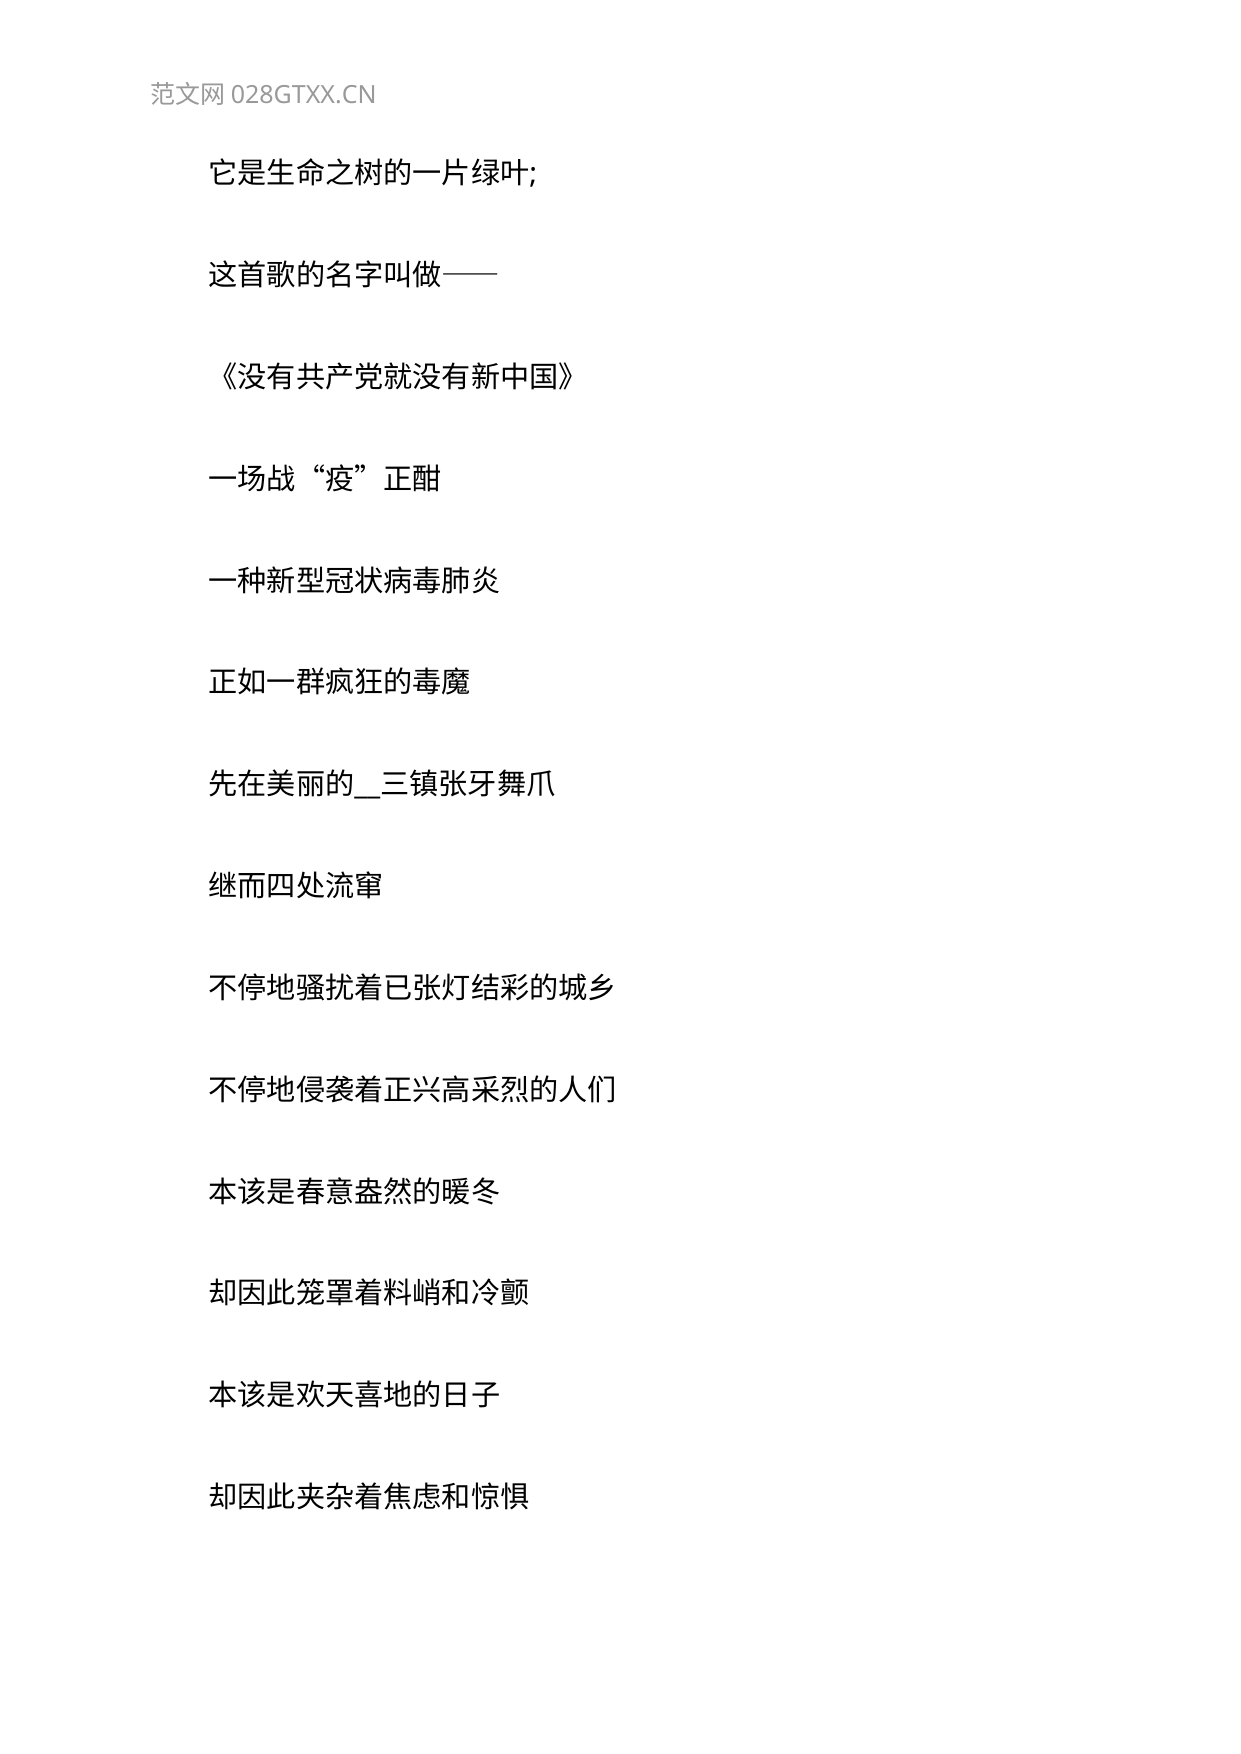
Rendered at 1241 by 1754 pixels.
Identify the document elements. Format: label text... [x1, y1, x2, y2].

text 一种新型冠状病毒肺炎 [150, 557, 1090, 599]
text 不停地骚扰着已张灯结彩的城乡 [150, 964, 1090, 1007]
text 却因此笼罩着料峭和冷颤 [150, 1270, 1090, 1312]
text 本该是春意盎然的暖冬 [150, 1168, 1090, 1210]
text 继而四处流窜 [150, 863, 1090, 905]
text 它是生命之树的一片绿叶; [150, 150, 1090, 192]
text 正如一群疯狂的毒魔 [150, 659, 1090, 701]
text 《没有共产党就没有新中国》 [150, 354, 1090, 396]
text 本该是欢天喜地的日子 [150, 1372, 1090, 1414]
text 这首歌的名字叫做—— [150, 252, 1090, 294]
text 先在美丽的__三镇张牙舞爪 [150, 761, 1090, 803]
text 一场战“疫”正酣 [150, 456, 1090, 498]
text 不停地侵袭着正兴高采烈的人们 [150, 1066, 1090, 1109]
text 却因此夹杂着焦虑和惊惧 [150, 1473, 1090, 1516]
